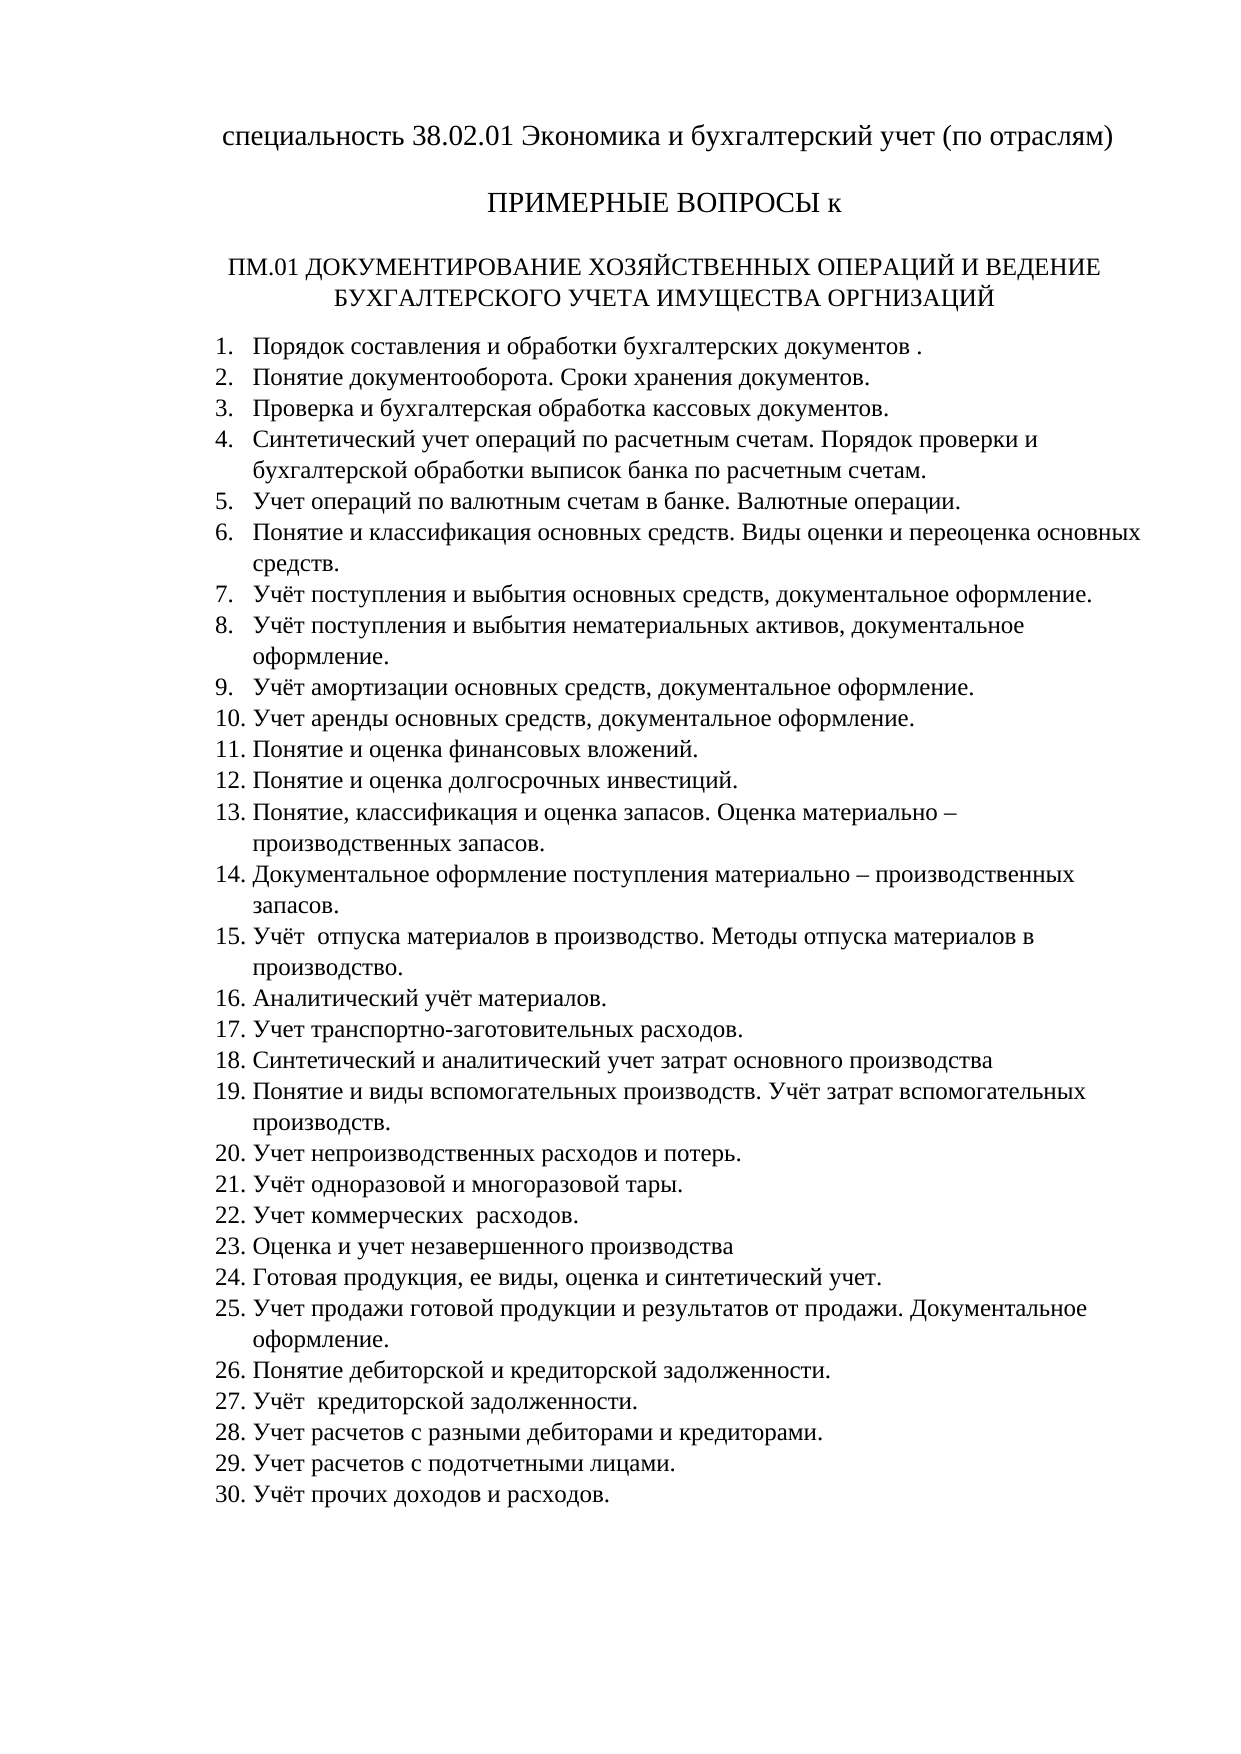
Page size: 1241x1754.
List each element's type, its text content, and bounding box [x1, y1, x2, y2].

list Учет операций по валютным счетам в банке. Валютные операции. [215, 486, 1152, 515]
list Учет непроизводственных расходов и потерь. [215, 1138, 1152, 1167]
list Учет продажи готовой продукции и результатов от продажи. Документальное оформление. [215, 1293, 1152, 1353]
list Учет расчетов с подотчетными лицами. [215, 1448, 1152, 1477]
list Синтетический учет операций по расчетным счетам. Порядок проверки и бухгалтерской обработки выписок банка по расчетным счетам. [215, 424, 1152, 484]
list Понятие и оценка финансовых вложений. [215, 734, 1152, 763]
text ПМ.01 ДОКУМЕНТИРОВАНИЕ ХОЗЯЙСТВЕННЫХ ОПЕРАЦИЙ И ВЕДЕНИЕ БУХГАЛТЕРСКОГО УЧЕТА ИМУЩЕСТВА ОРГНИЗАЦИЙ [177, 252, 1152, 312]
list Учет аренды основных средств, документальное оформление. [215, 703, 1152, 732]
list Понятие дебиторской и кредиторской задолженности. [215, 1355, 1152, 1384]
list Оценка и учет незавершенного производства [215, 1231, 1152, 1260]
list Порядок составления и обработки бухгалтерских документов . [215, 331, 1152, 360]
list Аналитический учёт материалов. [215, 983, 1152, 1012]
list Учёт прочих доходов и расходов. [215, 1479, 1152, 1508]
list Понятие, классификация и оценка запасов. Оценка материально – производственных запасов. [215, 797, 1152, 856]
list Учёт отпуска материалов в производство. Методы отпуска материалов в производство. [215, 921, 1152, 981]
list Понятие и виды вспомогательных производств. Учёт затрат вспомогательных производств. [215, 1076, 1152, 1136]
text специальность 38.02.01 Экономика и бухгалтерский учет (по отраслям) [177, 118, 1152, 152]
list Готовая продукция, ее виды, оценка и синтетический учет. [215, 1262, 1152, 1291]
text ПРИМЕРНЫЕ ВОПРОСЫ к [177, 185, 1152, 219]
list Понятие и классификация основных средств. Виды оценки и переоценка основных средств. [215, 517, 1152, 577]
list Учёт поступления и выбытия нематериальных активов, документальное оформление. [215, 610, 1152, 670]
list Проверка и бухгалтерская обработка кассовых документов. [215, 393, 1152, 422]
list Понятие документооборота. Сроки хранения документов. [215, 362, 1152, 391]
list Учет транспортно-заготовительных расходов. [215, 1014, 1152, 1043]
list Документальное оформление поступления материально – производственных запасов. [215, 859, 1152, 918]
list Понятие и оценка долгосрочных инвестиций. [215, 766, 1152, 794]
list Учёт амортизации основных средств, документальное оформление. [215, 672, 1152, 701]
list Синтетический и аналитический учет затрат основного производства [215, 1045, 1152, 1074]
list Учет расчетов с разными дебиторами и кредиторами. [215, 1417, 1152, 1446]
list Учёт одноразовой и многоразовой тары. [215, 1169, 1152, 1198]
list Учёт кредиторской задолженности. [215, 1386, 1152, 1415]
list Учет коммерческих расходов. [215, 1200, 1152, 1229]
list Учёт поступления и выбытия основных средств, документальное оформление. [215, 579, 1152, 608]
